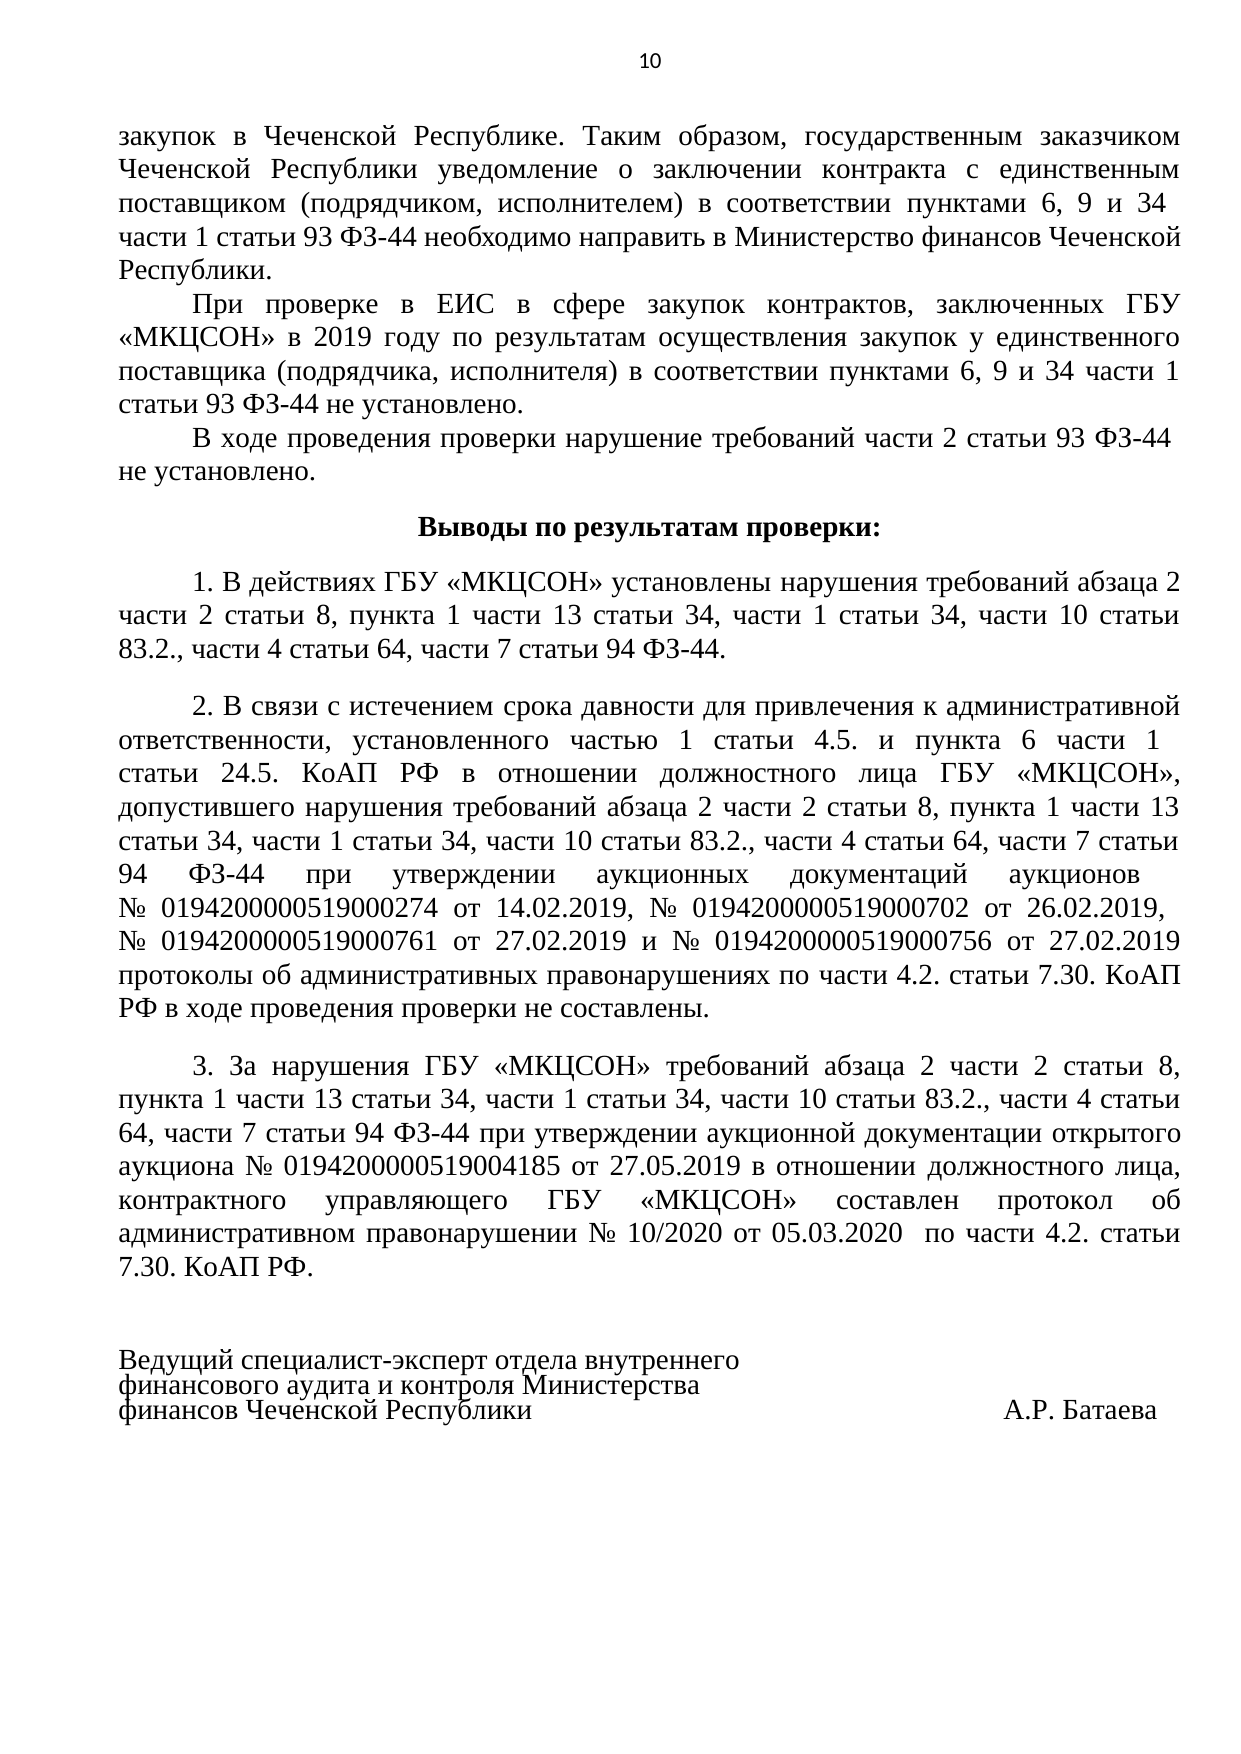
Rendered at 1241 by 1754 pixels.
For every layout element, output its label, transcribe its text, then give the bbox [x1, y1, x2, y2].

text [118, 118, 1181, 286]
text 3. За нарушения ГБУ «МКЦСОН» требований абзаца 2 части 2 статьи 8, пункта 1 части 13 статьи 34, части 1 статьи 34, части 10 статьи 83.2., части 4 статьи 64, части 7 статьи 94 ФЗ-44 при утверждении аукционной документации открытого аукциона № 0194200000519004185 от 27.05.2019 в отношении должностного лица, контрактного управляющего ГБУ «МКЦСОН» составлен протокол об административном правонарушении № 10/2020 от 05.03.2020 по части 4.2. статьи 7.30. КоАП РФ. [118, 1048, 1181, 1283]
text 2. В связи с истечением срока давности для привлечения к административной ответственности, установленного частью 1 статьи 4.5. и пункта 6 части 1 статьи 24.5. КоАП РФ в отношении должностного лица ГБУ «МКЦСОН», допустившего нарушения требований абзаца 2 части 2 статьи 8, пункта 1 части 13 статьи 34, части 1 статьи 34, части 10 статьи 83.2., части 4 статьи 64, части 7 статьи 94 ФЗ-44 при утверждении аукционных документаций аукционов № 0194200000519000274 от 14.02.2019, № 0194200000519000702 от 26.02.2019, № 0194200000519000761 от 27.02.2019 и № 0194200000519000756 от 27.02.2019 протоколы об административных правонарушениях по части 4.2. статьи 7.30. КоАП РФ в ходе проведения проверки не составлены. [118, 688, 1181, 1024]
text Ведущий специалист-эксперт отдела внутреннего [118, 1350, 1181, 1375]
text В ходе проведения проверки нарушение требований части 2 статьи 93 ФЗ-44 не установлено. [118, 420, 1181, 487]
text 1. В действиях ГБУ «МКЦСОН» установлены нарушения требований абзаца 2 части 2 статьи 8, пункта 1 части 13 статьи 34, части 1 статьи 34, части 10 статьи 83.2., части 4 статьи 64, части 7 статьи 94 ФЗ-44. [118, 564, 1181, 664]
text Выводы по результатам проверки: [118, 509, 1181, 542]
text финансов Чеченской Республики А.Р. Батаева [129, 1400, 1181, 1425]
text При проверке в ЕИС в сфере закупок контрактов, заключенных ГБУ «МКЦСОН» в 2019 году по результатам осуществления закупок у единственного поставщика (подрядчика, исполнителя) в соответствии пунктами 6, 9 и 34 части 1 статьи 93 ФЗ-44 не установлено. [118, 286, 1181, 420]
text финансового аудита и контроля Министерства [129, 1375, 1181, 1400]
